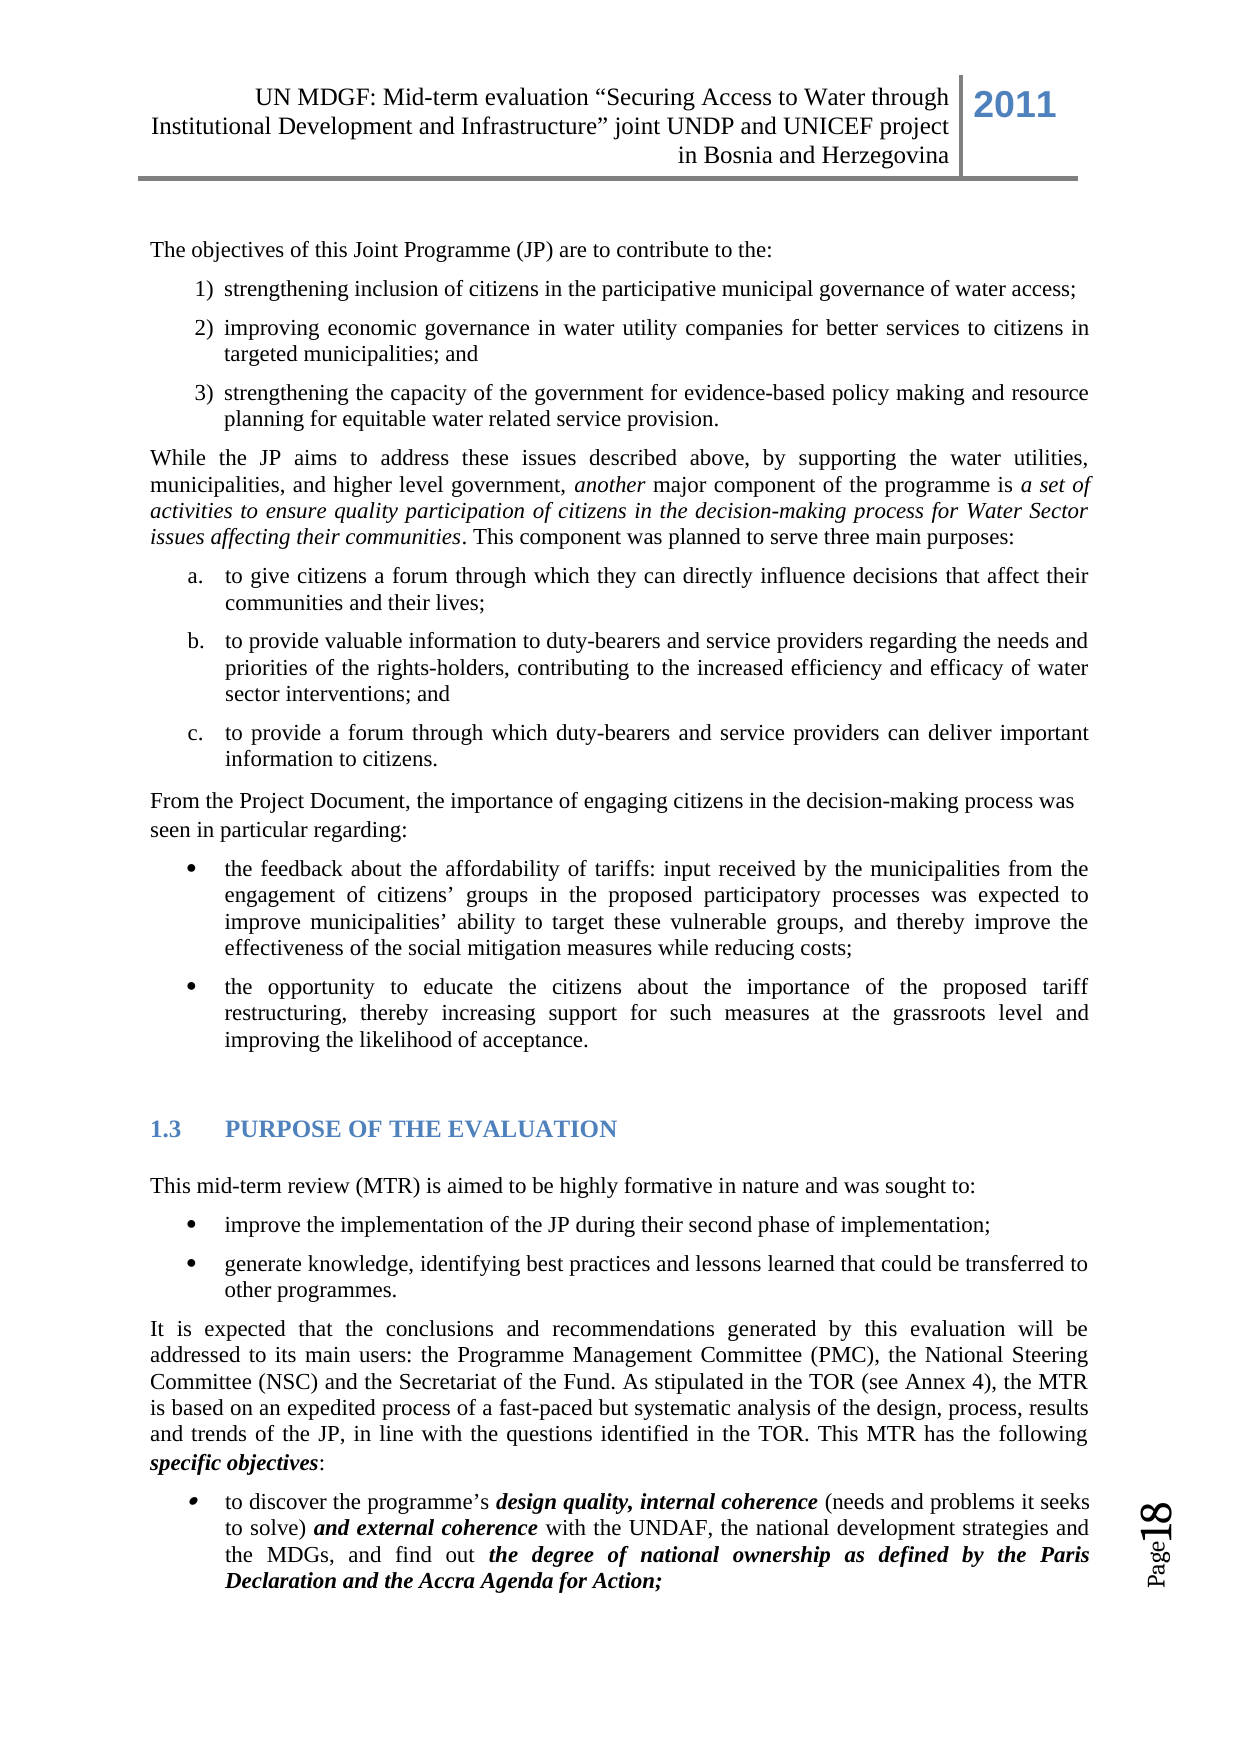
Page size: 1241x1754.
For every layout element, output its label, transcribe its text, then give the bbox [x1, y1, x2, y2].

list improving economic governance in water utility companies for better services to citizens in targeted municipalities; and [194, 314, 1090, 367]
list generate knowledge, identifying best practices and lessons learned that could be transferred to other programmes. [187, 1250, 1090, 1302]
text From the Project Document, the importance of engaging citizens in the decision-making process was seen in particular regarding: [150, 784, 1090, 843]
list the opportunity to educate the citizens about the importance of the proposed tariff restructuring, thereby increasing support for such measures at the grassroots level and improving the likelihood of acceptance. [187, 973, 1090, 1052]
text It is expected that the conclusions and recommendations generated by this evaluation will be addressed to its main users: the Programme Management Committee (PMC), the National Steering Committee (NSC) and the Secretariat of the Fund. As stipulated in the TOR (see Annex 4), the MTR is based on an expedited process of a fast-paced but systematic analysis of the design, process, results and trends of the JP, in line with the questions identified in the TOR. This MTR has the following specific objectives: [150, 1315, 1090, 1476]
text While the JP aims to address these issues described above, by supporting the water utilities, municipalities, and higher level government, another major component of the programme is a set of activities to ensure quality participation of citizens in the decision-making process for Water Sector issues affecting their communities. This component was planned to serve three main purposes: [150, 444, 1090, 550]
text The objectives of this Joint Programme (JP) are to contribute to the: [150, 236, 1090, 263]
list strengthening the capacity of the government for evidence-based policy making and resource planning for equitable water related service provision. [194, 379, 1090, 432]
list the feedback about the affordability of tariffs: input received by the municipalities from the engagement of citizens’ groups in the proposed participatory processes was expected to improve municipalities’ ability to target these vulnerable groups, and thereby improve the effectiveness of the social mitigation measures while reducing costs; [187, 855, 1090, 961]
subtitle Purpose of the evaluation [150, 1114, 1090, 1143]
text This mid-term review (MTR) is aimed to be highly formative in nature and was sought to: [150, 1172, 1090, 1198]
list to discover the programme’s design quality, internal coherence (needs and problems it seeks to solve) and external coherence with the UNDAF, the national development strategies and the MDGs, and find out the degree of national ownership as defined by the Paris Declaration and the Accra Agenda for Action; [187, 1488, 1090, 1593]
list to provide valuable information to duty-bearers and service providers regarding the needs and priorities of the rights-holders, contributing to the increased efficiency and efficacy of water sector interventions; and [187, 627, 1090, 707]
list improve the implementation of the JP during their second phase of implementation; [187, 1211, 1090, 1237]
list strengthening inclusion of citizens in the participative municipal governance of water access; [194, 275, 1090, 301]
list to provide a forum through which duty-bearers and service providers can deliver important information to citizens. [187, 719, 1090, 772]
list to give citizens a forum through which they can directly influence decisions that affect their communities and their lives; [187, 562, 1090, 615]
